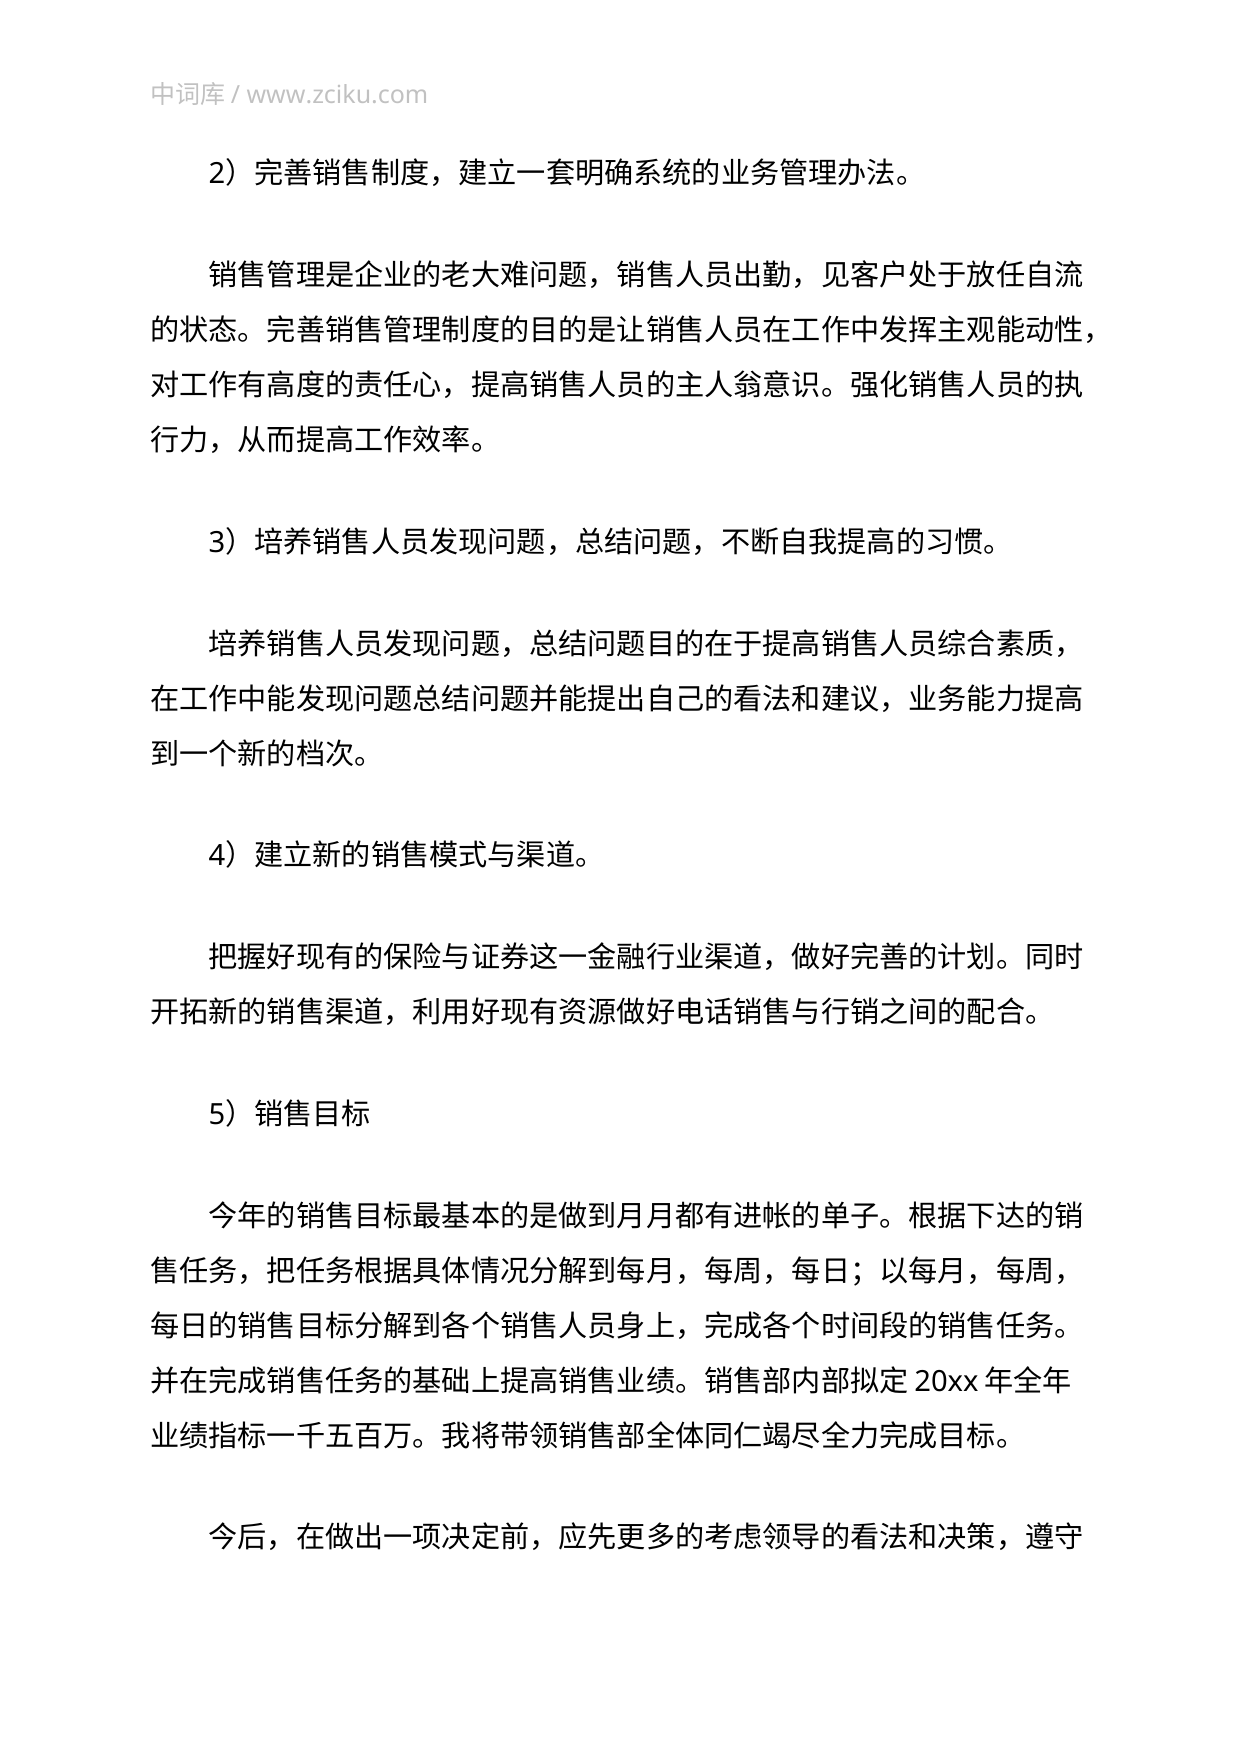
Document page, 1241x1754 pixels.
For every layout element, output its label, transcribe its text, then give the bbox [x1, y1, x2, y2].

text 4）建立新的销售模式与渠道。 [150, 832, 1090, 874]
text 今年的销售目标最基本的是做到月月都有进帐的单子。根据下达的销售任务，把任务根据具体情况分解到每月，每周，每日；以每月，每周，每日的销售目标分解到各个销售人员身上，完成各个时间段的销售任务。并在完成销售任务的基础上提高销售业绩。销售部内部拟定20xx年全年业绩指标一千五百万。我将带领销售部全体同仁竭尽全力完成目标。 [150, 1193, 1090, 1454]
text 培养销售人员发现问题，总结问题目的在于提高销售人员综合素质，在工作中能发现问题总结问题并能提出自己的看法和建议，业务能力提高到一个新的档次。 [150, 620, 1090, 772]
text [150, 1514, 1090, 1556]
text 2）完善销售制度，建立一套明确系统的业务管理办法。 [150, 150, 1090, 192]
text 把握好现有的保险与证券这一金融行业渠道，做好完善的计划。同时开拓新的销售渠道，利用好现有资源做好电话销售与行销之间的配合。 [150, 934, 1090, 1031]
text 3）培养销售人员发现问题，总结问题，不断自我提高的习惯。 [150, 518, 1090, 561]
text 销售管理是企业的老大难问题，销售人员出勤，见客户处于放任自流的状态。完善销售管理制度的目的是让销售人员在工作中发挥主观能动性，对工作有高度的责任心，提高销售人员的主人翁意识。强化销售人员的执行力，从而提高工作效率。 [150, 252, 1090, 459]
text 5）销售目标 [150, 1091, 1090, 1133]
